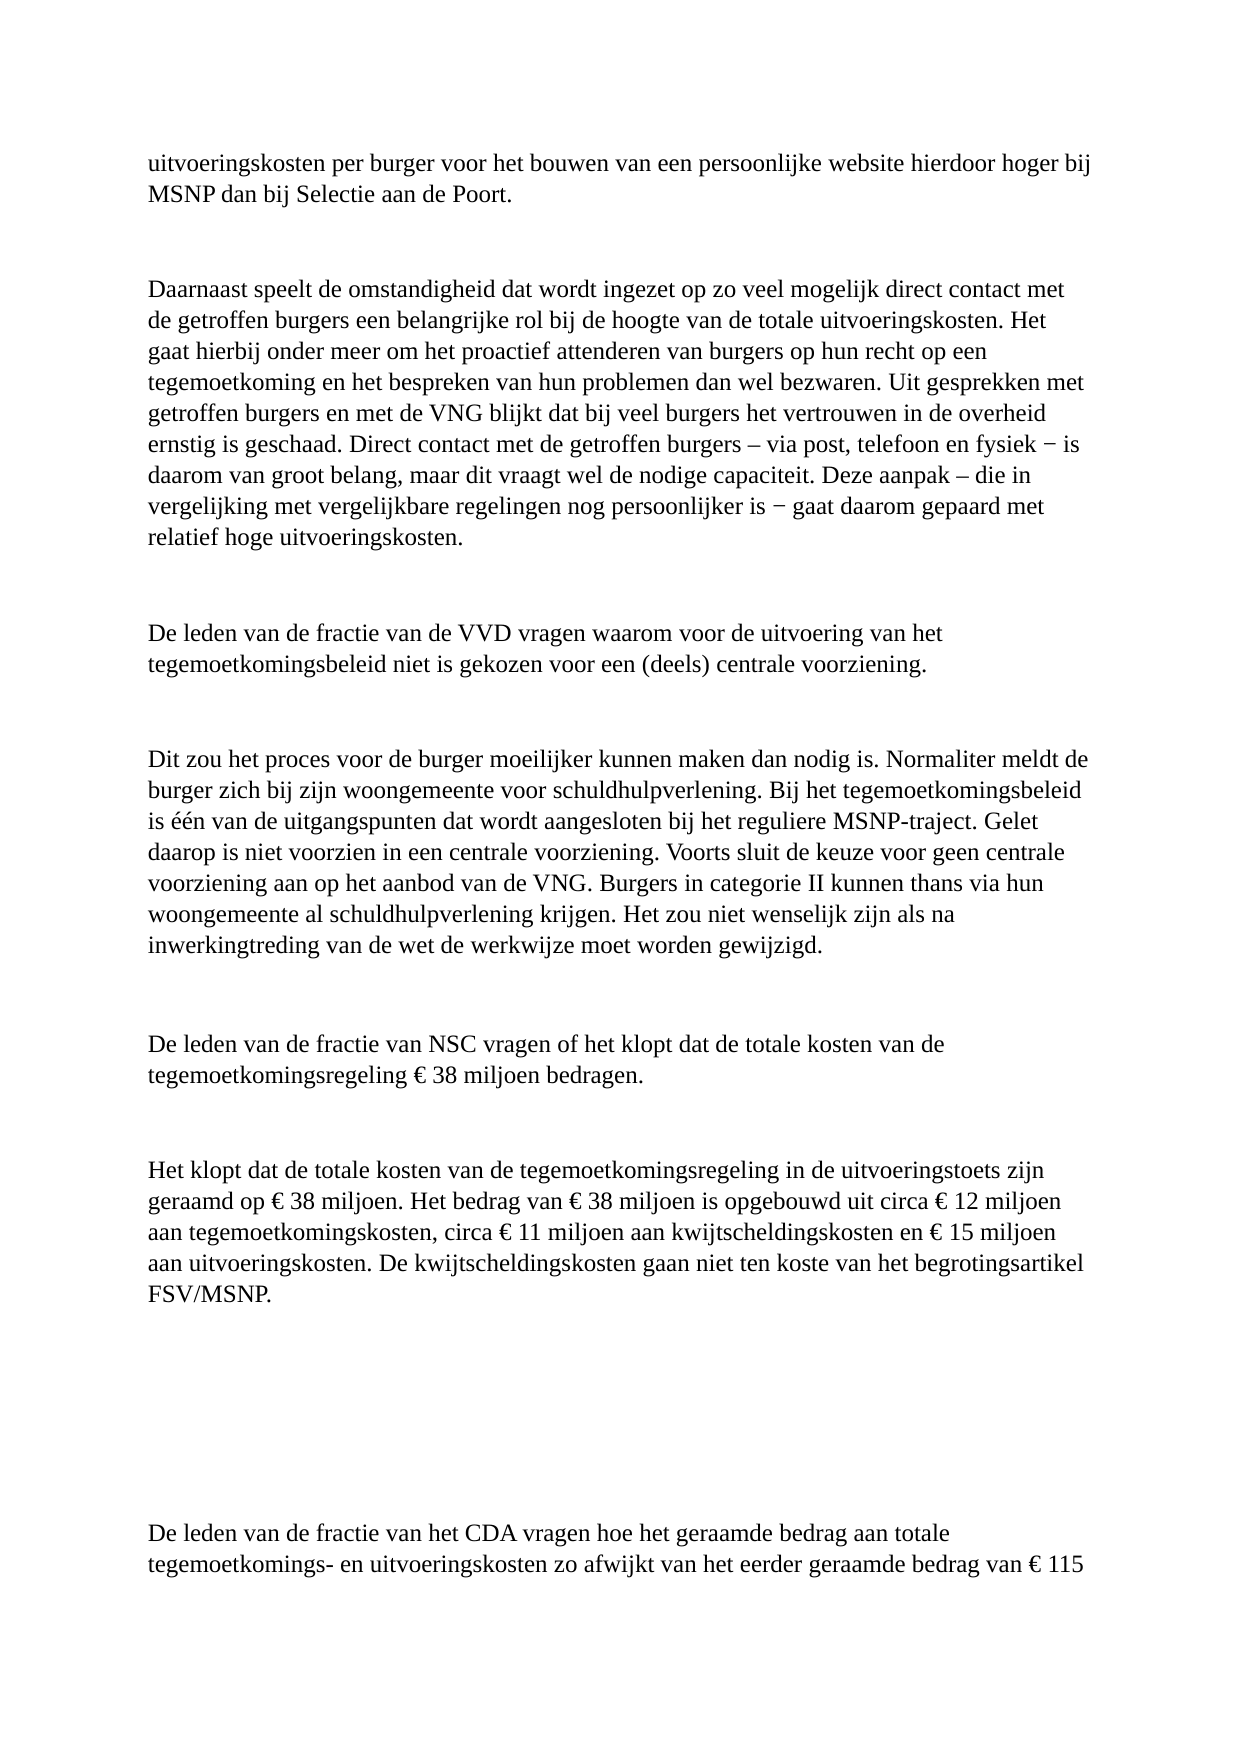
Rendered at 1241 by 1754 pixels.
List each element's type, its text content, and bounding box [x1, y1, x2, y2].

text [148, 148, 1093, 207]
text De leden van de fractie van de VVD vragen waarom voor de uitvoering van het tegemoetkomingsbeleid niet is gekozen voor een (deels) centrale voorziening. [148, 618, 1093, 678]
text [148, 1518, 1093, 1578]
text De leden van de fractie van NSC vragen of het klopt dat de totale kosten van de tegemoetkomingsregeling € 38 miljoen bedragen. [148, 1029, 1093, 1088]
text Dit zou het proces voor de burger moeilijker kunnen maken dan nodig is. Normaliter meldt de burger zich bij zijn woongemeente voor schuldhulpverlening. Bij het tegemoetkomingsbeleid is één van de uitgangspunten dat wordt aangesloten bij het reguliere MSNP-traject. Gelet daarop is niet voorzien in een centrale voorziening. Voorts sluit de keuze voor geen centrale voorziening aan op het aanbod van de VNG. Burgers in categorie II kunnen thans via hun woongemeente al schuldhulpverlening krijgen. Het zou niet wenselijk zijn als na inwerkingtreding van de wet de werkwijze moet worden gewijzigd. [148, 744, 1093, 959]
text Daarnaast speelt de omstandigheid dat wordt ingezet op zo veel mogelijk direct contact met de getroffen burgers een belangrijke rol bij de hoogte van de totale uitvoeringskosten. Het gaat hierbij onder meer om het proactief attenderen van burgers op hun recht op een tegemoetkoming en het bespreken van hun problemen dan wel bezwaren. Uit gesprekken met getroffen burgers en met de VNG blijkt dat bij veel burgers het vertrouwen in de overheid ernstig is geschaad. Direct contact met de getroffen burgers – via post, telefoon en fysiek − is daarom van groot belang, maar dit vraagt wel de nodige capaciteit. Deze aanpak – die in vergelijking met vergelijkbare regelingen nog persoonlijker is − gaat daarom gepaard met relatief hoge uitvoeringskosten. [148, 274, 1093, 551]
text Het klopt dat de totale kosten van de tegemoetkomingsregeling in de uitvoeringstoets zijn geraamd op € 38 miljoen. Het bedrag van € 38 miljoen is opgebouwd uit circa € 12 miljoen aan tegemoetkomingskosten, circa € 11 miljoen aan kwijtscheldingskosten en € 15 miljoen aan uitvoeringskosten. De kwijtscheldingskosten gaan niet ten koste van het begrotingsartikel FSV/MSNP. [148, 1155, 1093, 1308]
